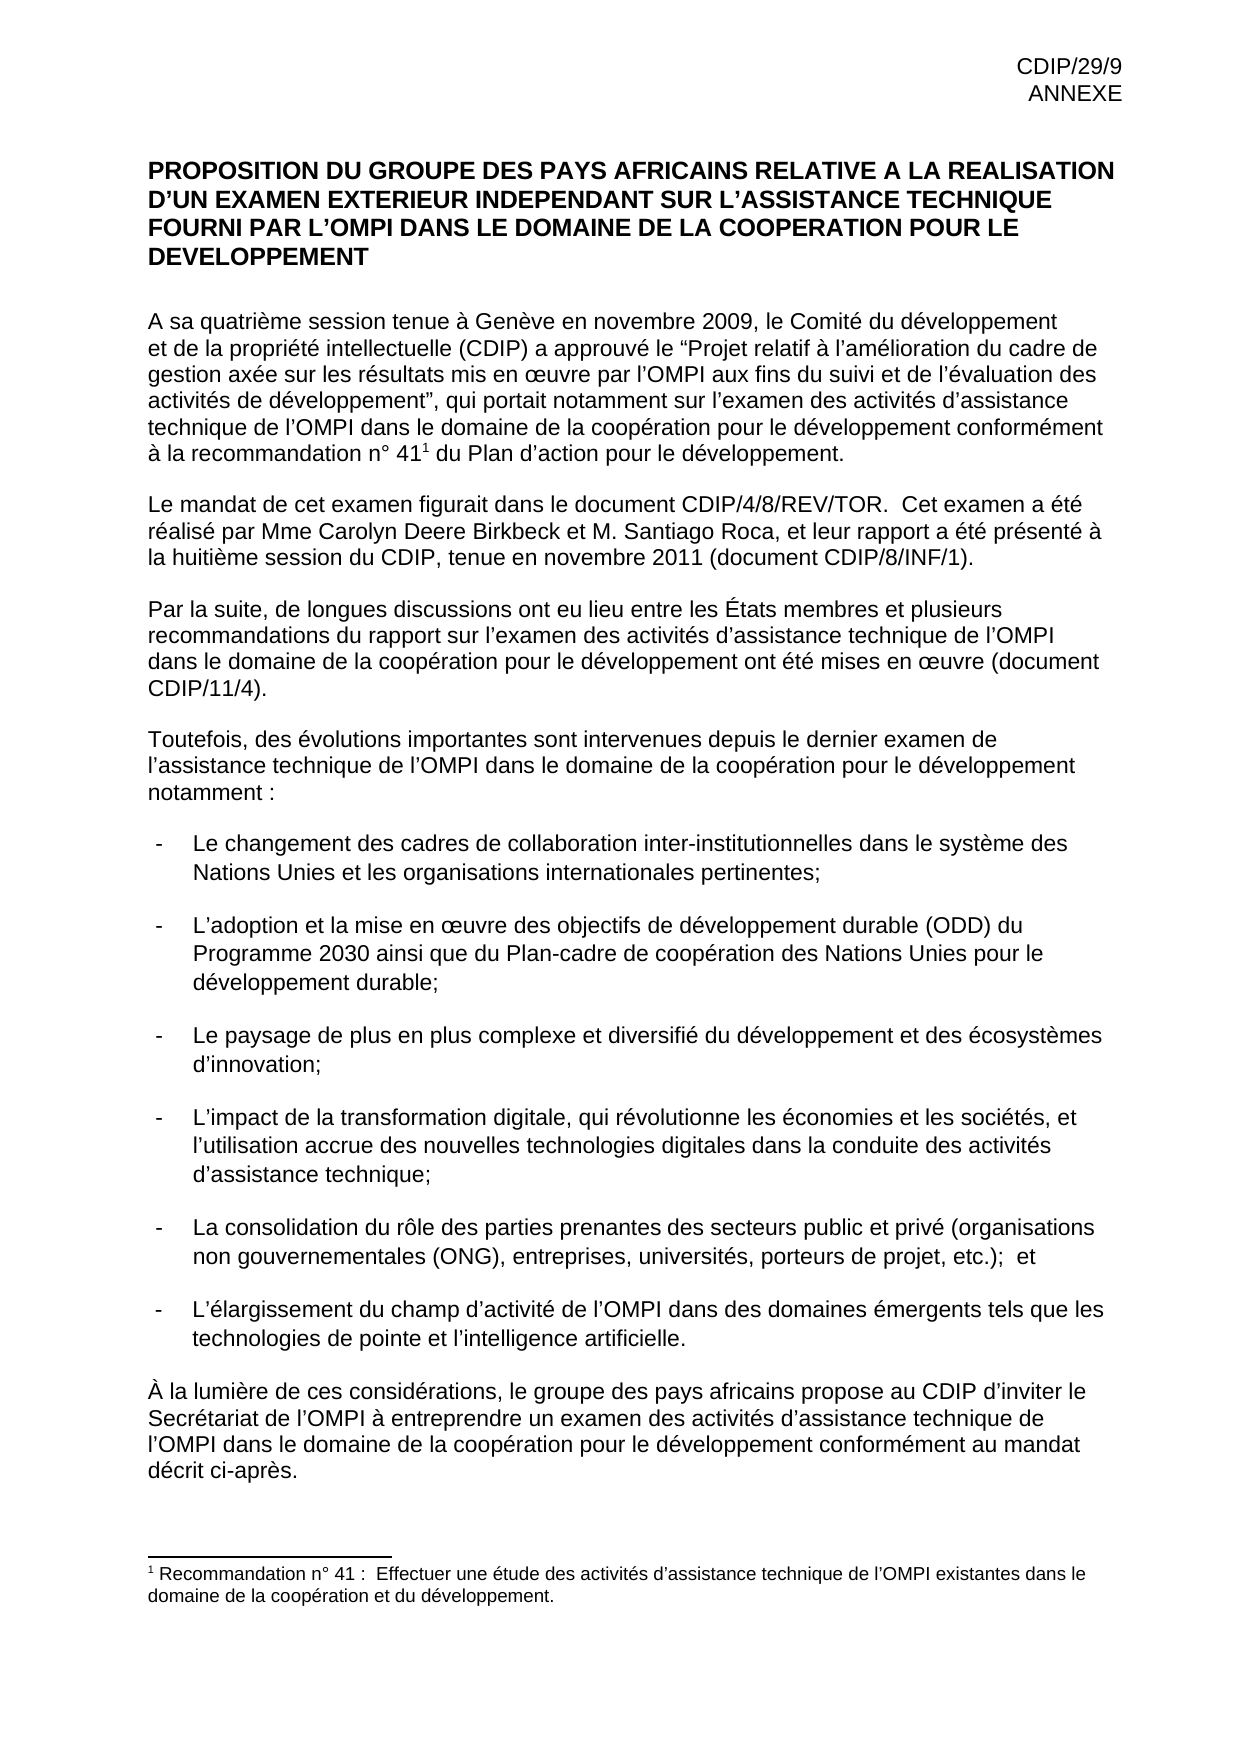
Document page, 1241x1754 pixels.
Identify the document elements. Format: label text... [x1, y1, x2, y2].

list Le paysage de plus en plus complexe et diversifié du développement et des écosystèmes d’innovation; [155, 1022, 1107, 1077]
list La consolidation du rôle des parties prenantes des secteurs public et privé (organisations non gouvernementales (ONG), entreprises, universités, porteurs de projet, etc.); et [155, 1214, 1107, 1269]
text Le mandat de cet examen figurait dans le document CDIP/4/8/REV/TOR. Cet examen a été réalisé par Mme Carolyn Deere Birkbeck et M. Santiago Roca, et leur rapport a été présenté à la huitième session du CDIP, tenue en novembre 2011 (document CDIP/8/INF/1). [148, 491, 1107, 571]
text Toutefois, des évolutions importantes sont intervenues depuis le dernier examen de l’assistance technique de l’OMPI dans le domaine de la coopération pour le développement notamment : [148, 726, 1107, 805]
text Par la suite, de longues discussions ont eu lieu entre les États membres et plusieurs recommandations du rapport sur l’examen des activités d’assistance technique de l’OMPI dans le domaine de la coopération pour le développement ont été mises en œuvre (document CDIP/11/4). [148, 596, 1107, 701]
text À la lumière de ces considérations, le groupe des pays africains propose au CDIP d’inviter le Secrétariat de l’OMPI à entreprendre un examen des activités d’assistance technique de l’OMPI dans le domaine de la coopération pour le développement conformément au mandat décrit ci-après. [148, 1378, 1107, 1483]
list Le changement des cadres de collaboration inter-institutionnelles dans le système des Nations Unies et les organisations internationales pertinentes; [155, 830, 1107, 885]
list L’adoption et la mise en œuvre des objectifs de développement durable (ODD) du Programme 2030 ainsi que du Plan-cadre de coopération des Nations Unies pour le développement durable; [155, 912, 1107, 995]
text A sa quatrième session tenue à Genève en novembre 2009, le Comité du développement et de la propriété intellectuelle (CDIP) a approuvé le “Projet relatif à l’amélioration du cadre de gestion axée sur les résultats mis en œuvre par l’OMPI aux fins du suivi et de l’évaluation des activités de développement”, qui portait notamment sur l’examen des activités d’assistance technique de l’OMPI dans le domaine de la coopération pour le développement conformément à la recommandation n° 41 du Plan d’action pour le développement. [148, 308, 1107, 466]
text PROPOSITION DU GROUPE DES PAYS AFRICAINS RELATIVE A LA REALISATION D’UN EXAMEN EXTERIEUR INDEPENDANT SUR L’ASSISTANCE TECHNIQUE FOURNI PAR L’OMPI DANS LE DOMAINE DE LA COOPERATION POUR LE DEVELOPPEMENT [148, 156, 1122, 271]
list L’impact de la transformation digitale, qui révolutionne les économies et les sociétés, et l’utilisation accrue des nouvelles technologies digitales dans la conduite des activités d’assistance technique; [155, 1104, 1107, 1187]
list L’élargissement du champ d’activité de l’OMPI dans des domaines émergents tels que les technologies de pointe et l’intelligence artificielle. [154, 1296, 1107, 1351]
